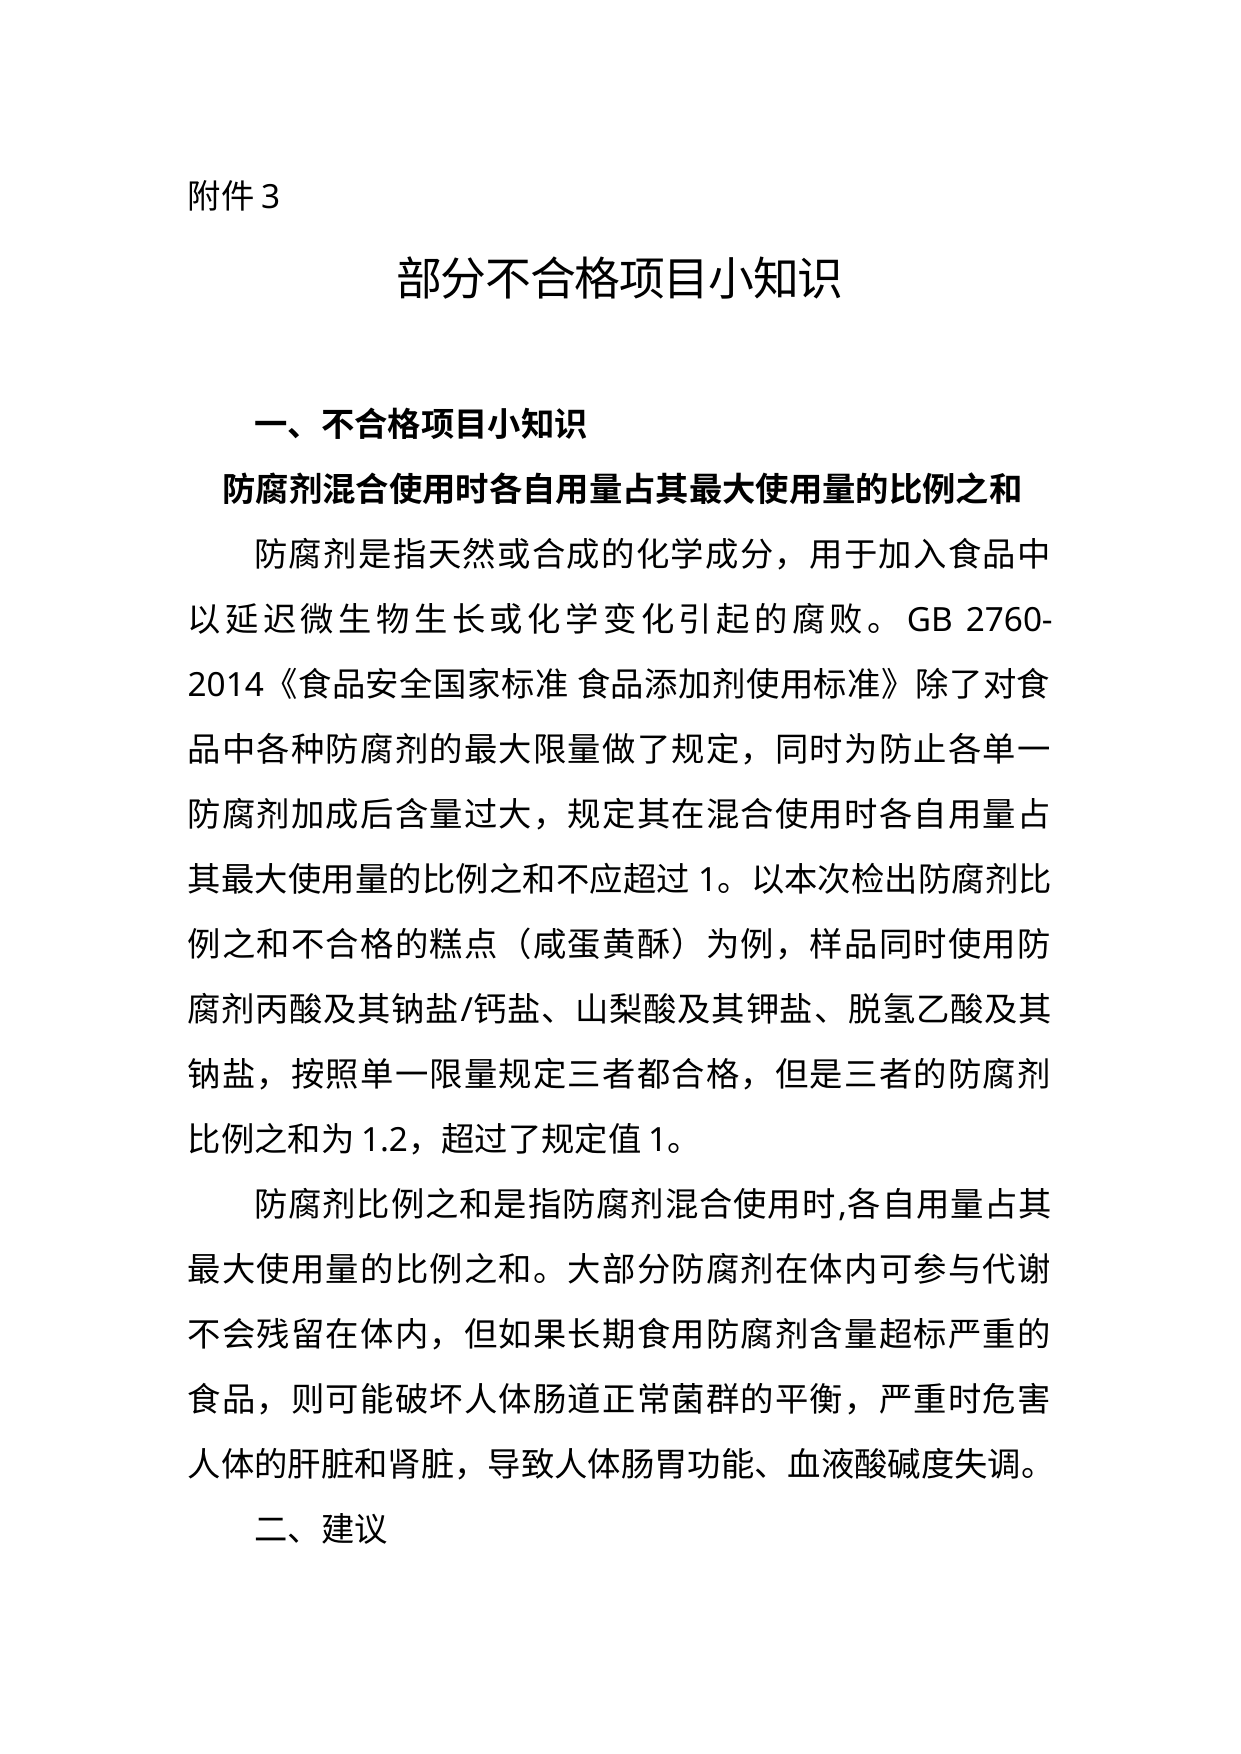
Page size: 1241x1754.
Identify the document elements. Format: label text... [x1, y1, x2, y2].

text 防腐剂比例之和是指防腐剂混合使用时,各自用量占其最大使用量的比例之和。大部分防腐剂在体内可参与代谢，不会残留在体内，但如果长期食用防腐剂含量超标严重的食品，则可能破坏人体肠道正常菌群的平衡，严重时危害人体的肝脏和肾脏，导致人体肠胃功能、血液酸碱度失调。 [187, 1169, 1053, 1494]
text 一、不合格项目小知识 [187, 389, 1053, 454]
text 部分不合格项目小知识 [187, 227, 1053, 324]
text 附件3 [187, 162, 1053, 227]
text 防腐剂混合使用时各自用量占其最大使用量的比例之和 [187, 454, 1053, 519]
text 二、建议 [187, 1494, 1053, 1559]
text 防腐剂是指天然或合成的化学成分，用于加入食品中以延迟微生物生长或化学变化引起的腐败。GB 2760-2014《食品安全国家标准 食品添加剂使用标准》除了对食品中各种防腐剂的最大限量做了规定，同时为防止各单一防腐剂加成后含量过大，规定其在混合使用时各自用量占其最大使用量的比例之和不应超过1。以本次检出防腐剂比例之和不合格的糕点（咸蛋黄酥）为例，样品同时使用防腐剂丙酸及其钠盐/钙盐、山梨酸及其钾盐、脱氢乙酸及其钠盐，按照单一限量规定三者都合格，但是三者的防腐剂比例之和为1.2，超过了规定值1。 [187, 519, 1053, 1169]
